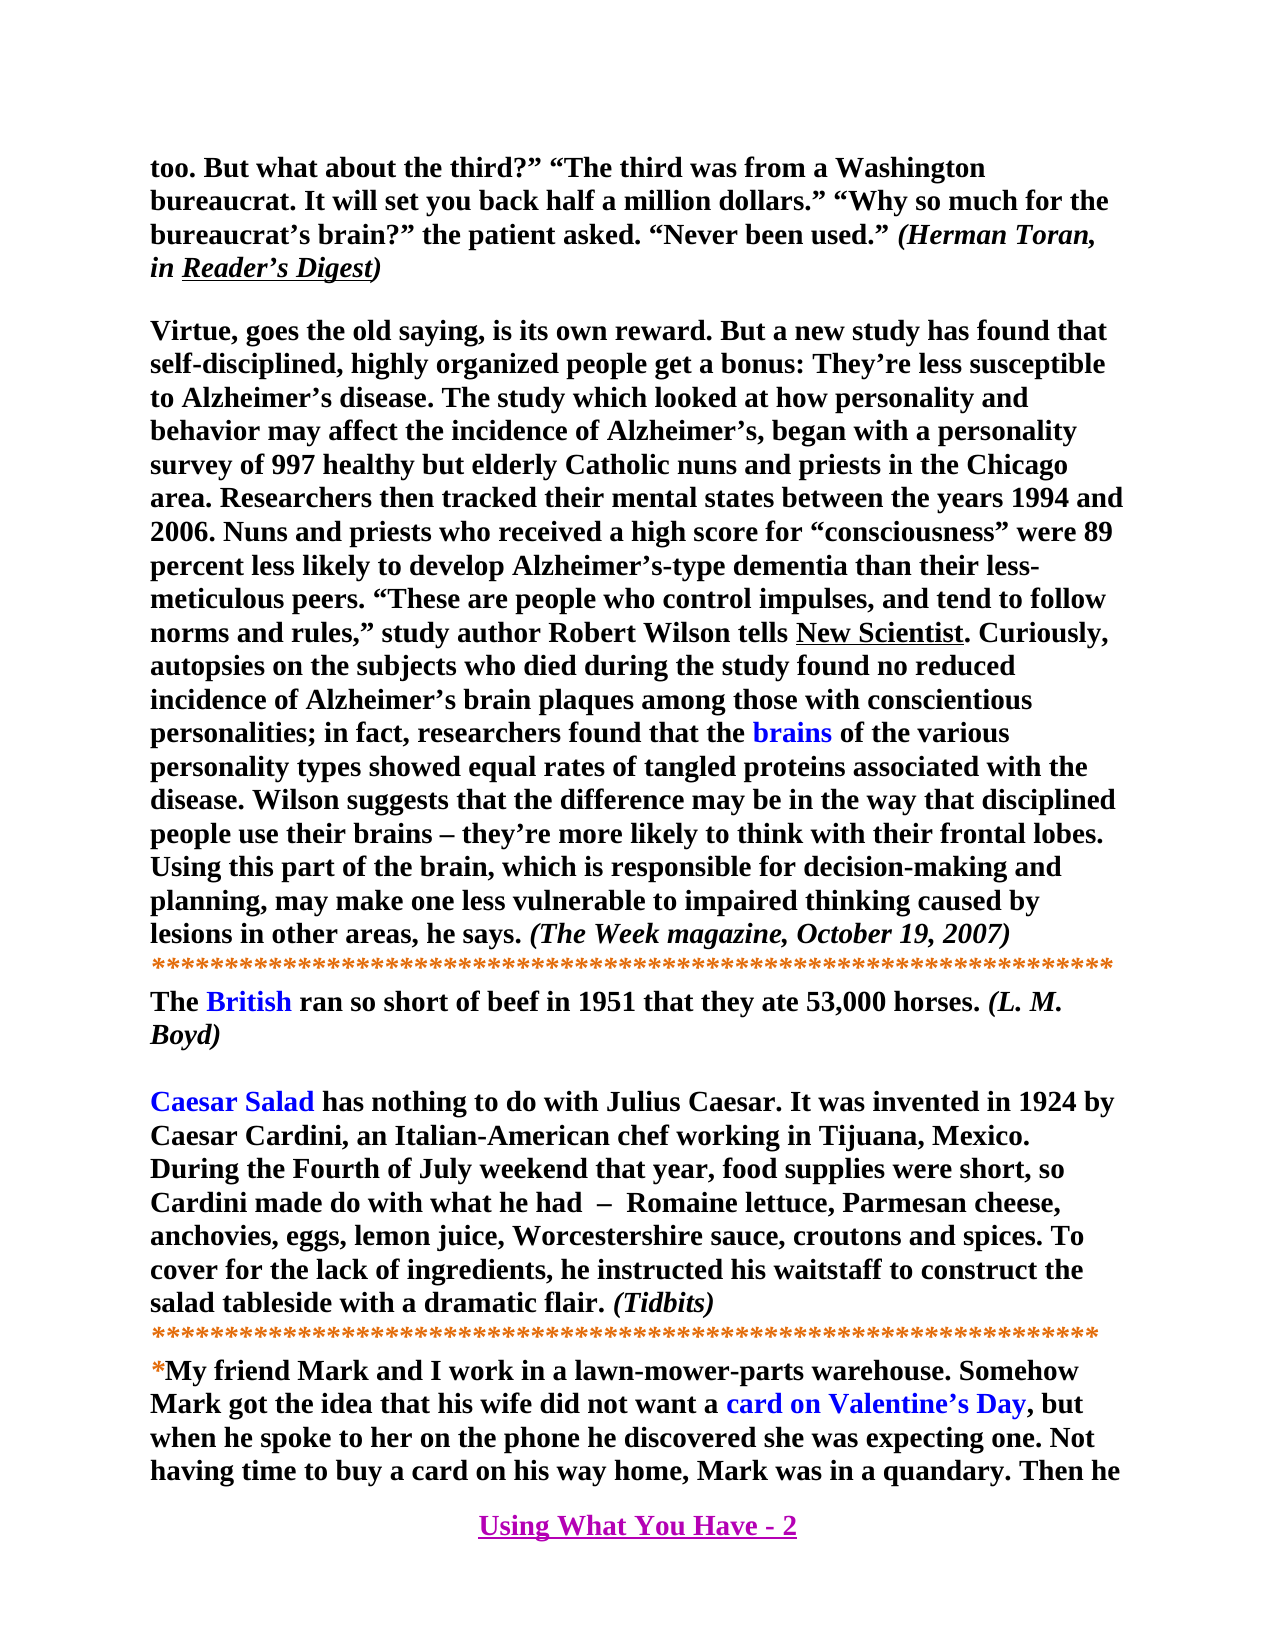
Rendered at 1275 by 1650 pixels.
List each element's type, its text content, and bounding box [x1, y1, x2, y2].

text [150, 150, 1125, 284]
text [150, 1319, 1125, 1487]
text ****************************************************************** [150, 950, 1125, 984]
text Caesar Salad has nothing to do with Julius Caesar. It was invented in 1924 by Caesar Cardini, an Italian-American chef working in Tijuana, Mexico. During the Fourth of July weekend that year, food supplies were short, so Cardini made do with what he had – Romaine lettuce, Parmesan cheese, anchovies, eggs, lemon juice, Worcestershire sauce, croutons and spices. To cover for the lack of ingredients, he instructed his waitstaff to construct the salad tableside with a dramatic flair. (Tidbits) [150, 1084, 1125, 1319]
text The British ran so short of beef in 1951 that they ate 53,000 horses. (L. M. Boyd) [150, 984, 1125, 1051]
text Virtue, goes the old saying, is its own reward. But a new study has found that self-disciplined, highly organized people get a bonus: They’re less susceptible to Alzheimer’s disease. The study which looked at how personality and behavior may affect the incidence of Alzheimer’s, began with a personality survey of 997 healthy but elderly Catholic nuns and priests in the Chicago area. Researchers then tracked their mental states between the years 1994 and 2006. Nuns and priests who received a high score for “consciousness” were 89 percent less likely to develop Alzheimer’s-type dementia than their less-meticulous peers. “These are people who control impulses, and tend to follow norms and rules,” study author Robert Wilson tells New Scientist. Curiously, autopsies on the subjects who died during the study found no reduced incidence of Alzheimer’s brain plaques among those with conscientious personalities; in fact, researchers found that the brains of the various personality types showed equal rates of tangled proteins associated with the disease. Wilson suggests that the difference may be in the way that disciplined people use their brains – they’re more likely to think with their frontal lobes. Using this part of the brain, which is responsible for decision-making and planning, may make one less vulnerable to impaired thinking caused by lesions in other areas, he says. (The Week magazine, October 19, 2007) [150, 313, 1125, 950]
